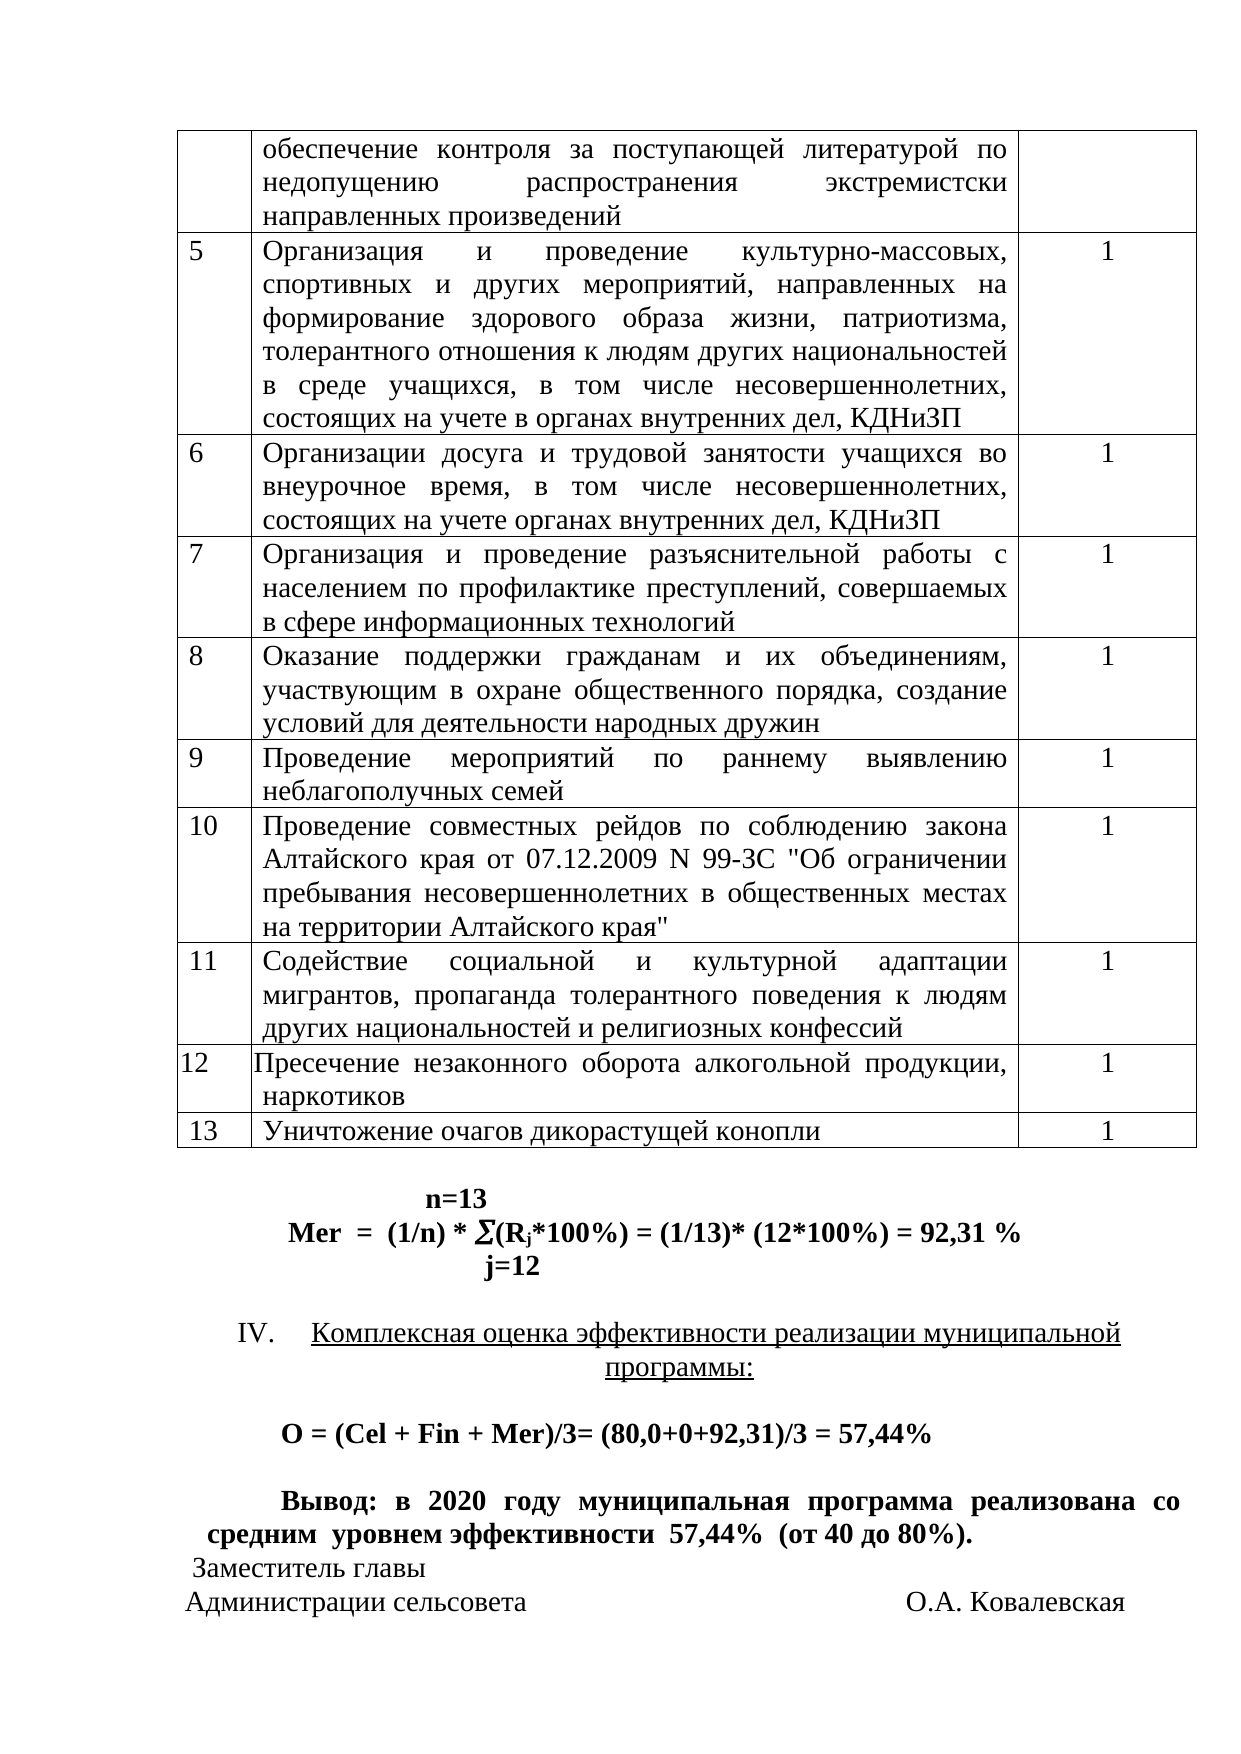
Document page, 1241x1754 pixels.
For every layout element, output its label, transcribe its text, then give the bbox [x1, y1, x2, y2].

table_cell 1 [1019, 1113, 1196, 1147]
table_cell 1 [1019, 943, 1196, 1044]
table_cell 13 [178, 1113, 251, 1147]
text O = (Cel + Fin + Mer)/3= (80,0+0+92,31)/3 = 57,44% [207, 1416, 1181, 1449]
list Комплексная оценка эффективности реализации муниципальной [177, 1315, 1181, 1349]
list программы: [177, 1349, 1181, 1382]
table_cell 5 [178, 233, 251, 434]
table_cell Организация и проведение разъяснительной работы с населением по профилактике преступлений, совершаемых в сфере информационных технологий [252, 537, 1018, 637]
table_cell 11 [178, 943, 251, 1044]
table_cell 9 [178, 740, 251, 807]
table_cell 1 [1019, 233, 1196, 434]
text Заместитель главы [177, 1550, 1181, 1584]
table_cell Оказание поддержки гражданам и их объединениям, участвующим в охране общественного порядка, создание условий для деятельности народных дружин [252, 638, 1018, 739]
table_cell 4 [178, 131, 251, 232]
table_cell Уничтожение очагов дикорастущей конопли [252, 1113, 1018, 1147]
table_cell 1 [1019, 808, 1196, 942]
table_cell Организация и проведение культурно-массовых, спортивных и других мероприятий, направленных на формирование здорового образа жизни, патриотизма, толерантного отношения к людям других национальностей в среде учащихся, в том числе несовершеннолетних, состоящих на учете в органах внутренних дел, КДНиЗП [252, 233, 1018, 434]
table_cell 1 [1019, 638, 1196, 739]
table_cell Проведение совместных рейдов по соблюдению закона Алтайского края от 07.12.2009 N 99-ЗС "Об ограничении пребывания несовершеннолетних в общественных местах на территории Алтайского края" [252, 808, 1018, 942]
table_cell 10 [178, 808, 251, 942]
table_cell 1 [1019, 537, 1196, 637]
table_cell 0 [1019, 131, 1196, 232]
table_cell 8 [178, 638, 251, 739]
table_cell 1 [1019, 740, 1196, 807]
table_cell Организации досуга и трудовой занятости учащихся во внеурочное время, в том числе несовершеннолетних, состоящих на учете органах внутренних дел, КДНиЗП [252, 435, 1018, 536]
table_cell Проведение мероприятий по раннему выявлению неблагополучных семей [252, 740, 1018, 807]
text n=13 [177, 1181, 1181, 1215]
table_cell 7 [178, 537, 251, 637]
table_cell 6 [178, 435, 251, 536]
table_cell 1 [1019, 1045, 1196, 1112]
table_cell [252, 131, 1018, 232]
table_cell Содействие социальной и культурной адаптации мигрантов, пропаганда толерантного поведения к людям других национальностей и религиозных конфессий [252, 943, 1018, 1044]
text j=12 [177, 1248, 1181, 1282]
table_cell Пресечение незаконного оборота алкогольной продукции, наркотиков [252, 1045, 1018, 1112]
text Вывод: в 2020 году муниципальная программа реализована со средним уровнем эффективности 57,44% (от 40 до 80%). [207, 1483, 1181, 1550]
text Администрации сельсовета О.А. Ковалевская [177, 1584, 1181, 1617]
text Mer = (1/n) * (Rj*100%) = (1/13)* (12*100%) = 92,31 % [207, 1215, 1181, 1248]
table_cell 12 [178, 1045, 251, 1112]
table_cell 1 [1019, 435, 1196, 536]
